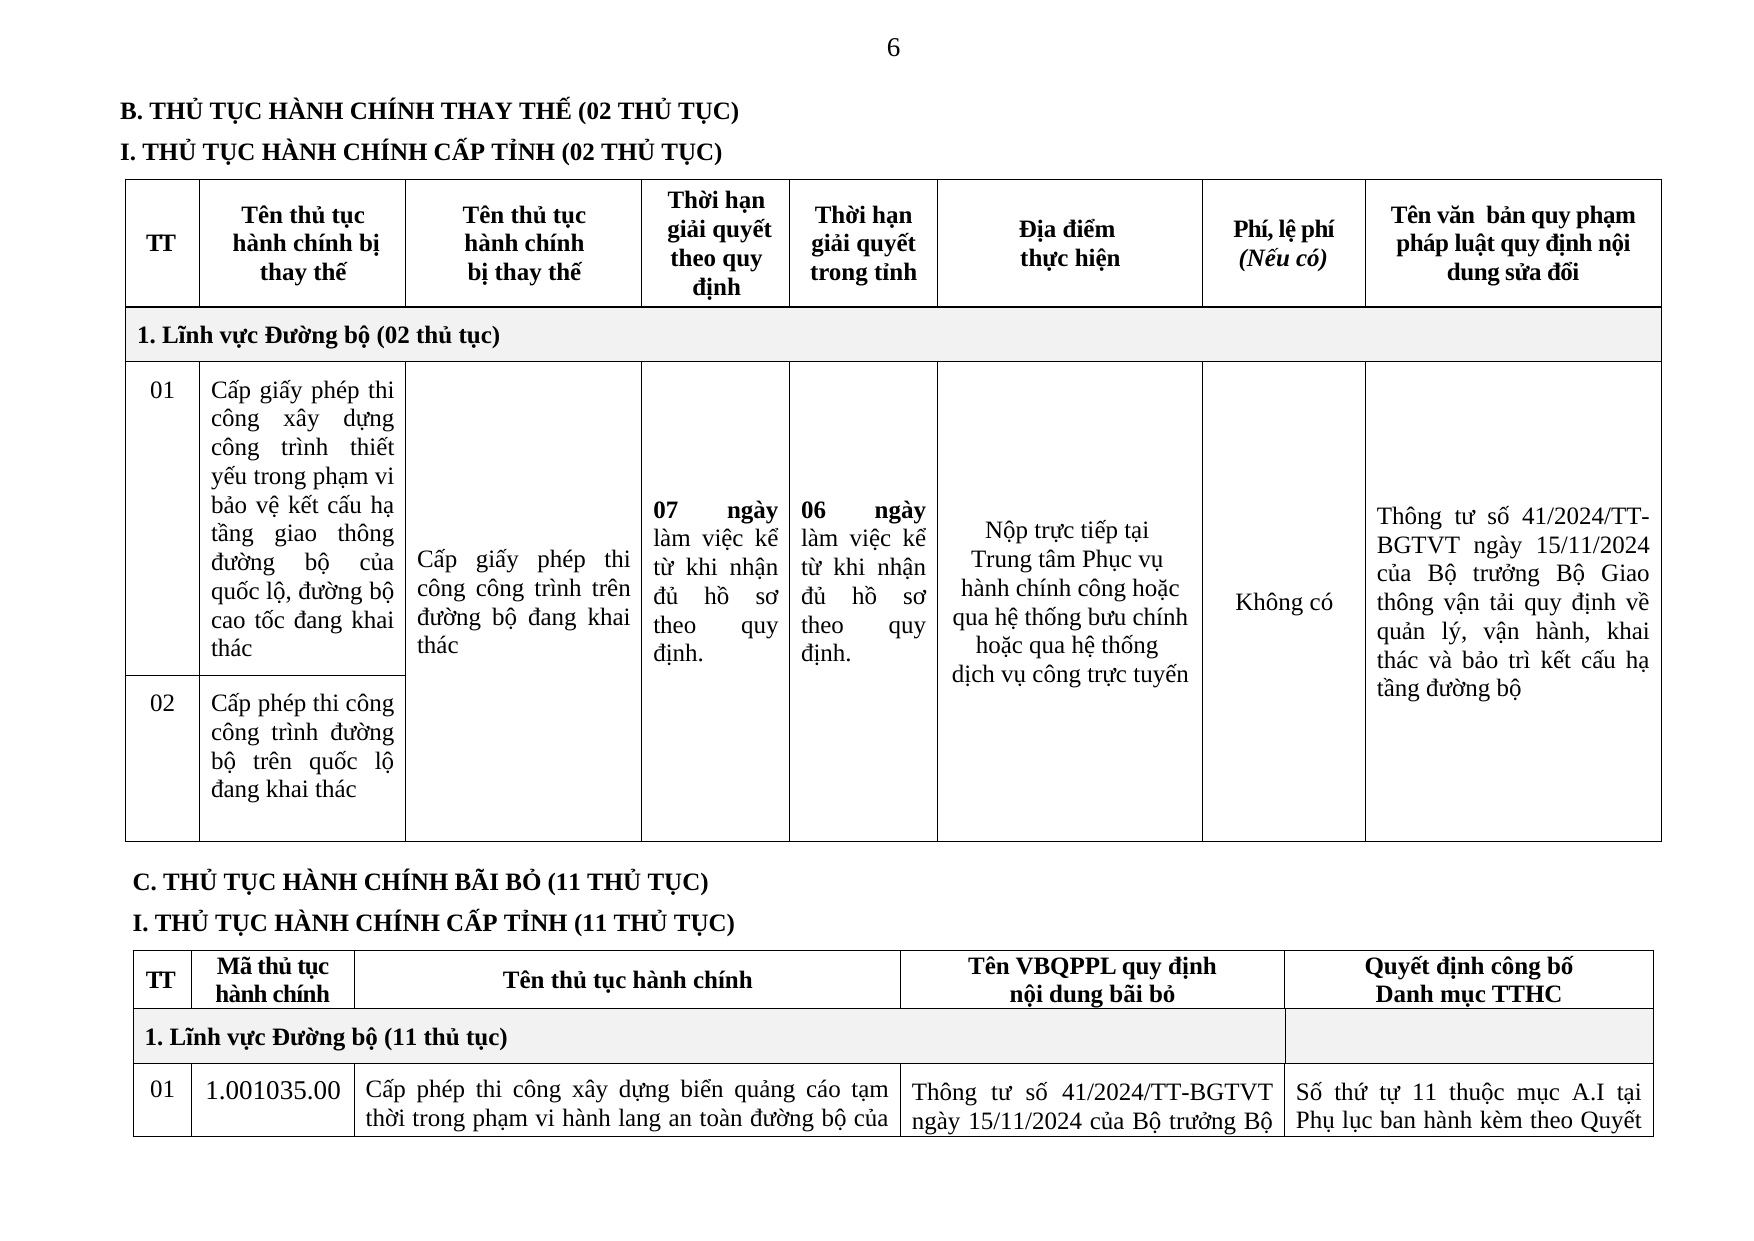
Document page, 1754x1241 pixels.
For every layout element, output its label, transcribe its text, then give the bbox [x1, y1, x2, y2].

table_cell 01 [126, 362, 199, 675]
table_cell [355, 1064, 900, 1136]
text I. THỦ TỤC HÀNH CHÍNH CẤP TỈNH (02 THỦ TỤC) [89, 137, 1698, 166]
table_header Thời hạn giải quyết trong tỉnh [790, 180, 937, 306]
table_cell 1. Lĩnh vực Đường bộ (11 thủ tục) [134, 1009, 1285, 1063]
table_cell 02 [126, 676, 199, 841]
table_header Tên thủ tục hành chính bị thay thế [200, 180, 405, 306]
table_header Mã thủ tục hành chính [192, 951, 354, 1008]
table_cell 01 [134, 1064, 191, 1136]
table_cell 1. Lĩnh vực Đường bộ (02 thủ tục) [126, 308, 1661, 361]
table_header Tên thủ tục hành chính [355, 951, 900, 1008]
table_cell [901, 1064, 1284, 1136]
table_header Phí, lệ phí (Nếu có) [1203, 180, 1365, 306]
table_header Địa điểm thực hiện [938, 180, 1202, 306]
table_cell 06 ngày làm việc kể từ khi nhận đủ hồ sơ theo quy định. [790, 362, 937, 841]
table_header Tên thủ tục hành chính bị thay thế [406, 180, 641, 306]
table_cell 07 ngày làm việc kể từ khi nhận đủ hồ sơ theo quy định. [642, 362, 789, 841]
table_header Tên văn bản quy phạm pháp luật quy định nội dung sửa đổi [1366, 180, 1661, 306]
table_header TT [126, 180, 199, 306]
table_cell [1285, 1064, 1653, 1136]
table_cell Cấp phép thi công công trình đường bộ trên quốc lộ đang khai thác [200, 676, 405, 841]
table_cell Nộp trực tiếp tại Trung tâm Phục vụ hành chính công hoặc qua hệ thống bưu chính hoặc qua hệ thống dịch vụ công trực tuyến [938, 362, 1202, 841]
table_header Tên VBQPPL quy định nội dung bãi bỏ [901, 951, 1284, 1008]
table_header Quyết định công bố Danh mục TTHC [1285, 951, 1653, 1008]
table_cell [192, 1064, 354, 1136]
text I. THỦ TỤC HÀNH CHÍNH CẤP TỈNH (11 THỦ TỤC) [89, 908, 1698, 937]
text C. THỦ TỤC HÀNH CHÍNH BÃI BỎ (11 THỦ TỤC) [89, 867, 1698, 896]
table_header Thời hạn giải quyết theo quy định [642, 180, 789, 306]
table_header TT [134, 951, 191, 1008]
table_cell Không có [1203, 362, 1365, 841]
text B. THỦ TỤC HÀNH CHÍNH THAY THẾ (02 THỦ TỤC) [89, 96, 1698, 125]
table_cell [1286, 1009, 1653, 1063]
table_cell Cấp giấy phép thi công xây dựng công trình thiết yếu trong phạm vi bảo vệ kết cấu hạ tầng giao thông đường bộ của quốc lộ, đường bộ cao tốc đang khai thác [200, 362, 405, 675]
table_cell Cấp giấy phép thi công công trình trên đường bộ đang khai thác [406, 362, 641, 841]
